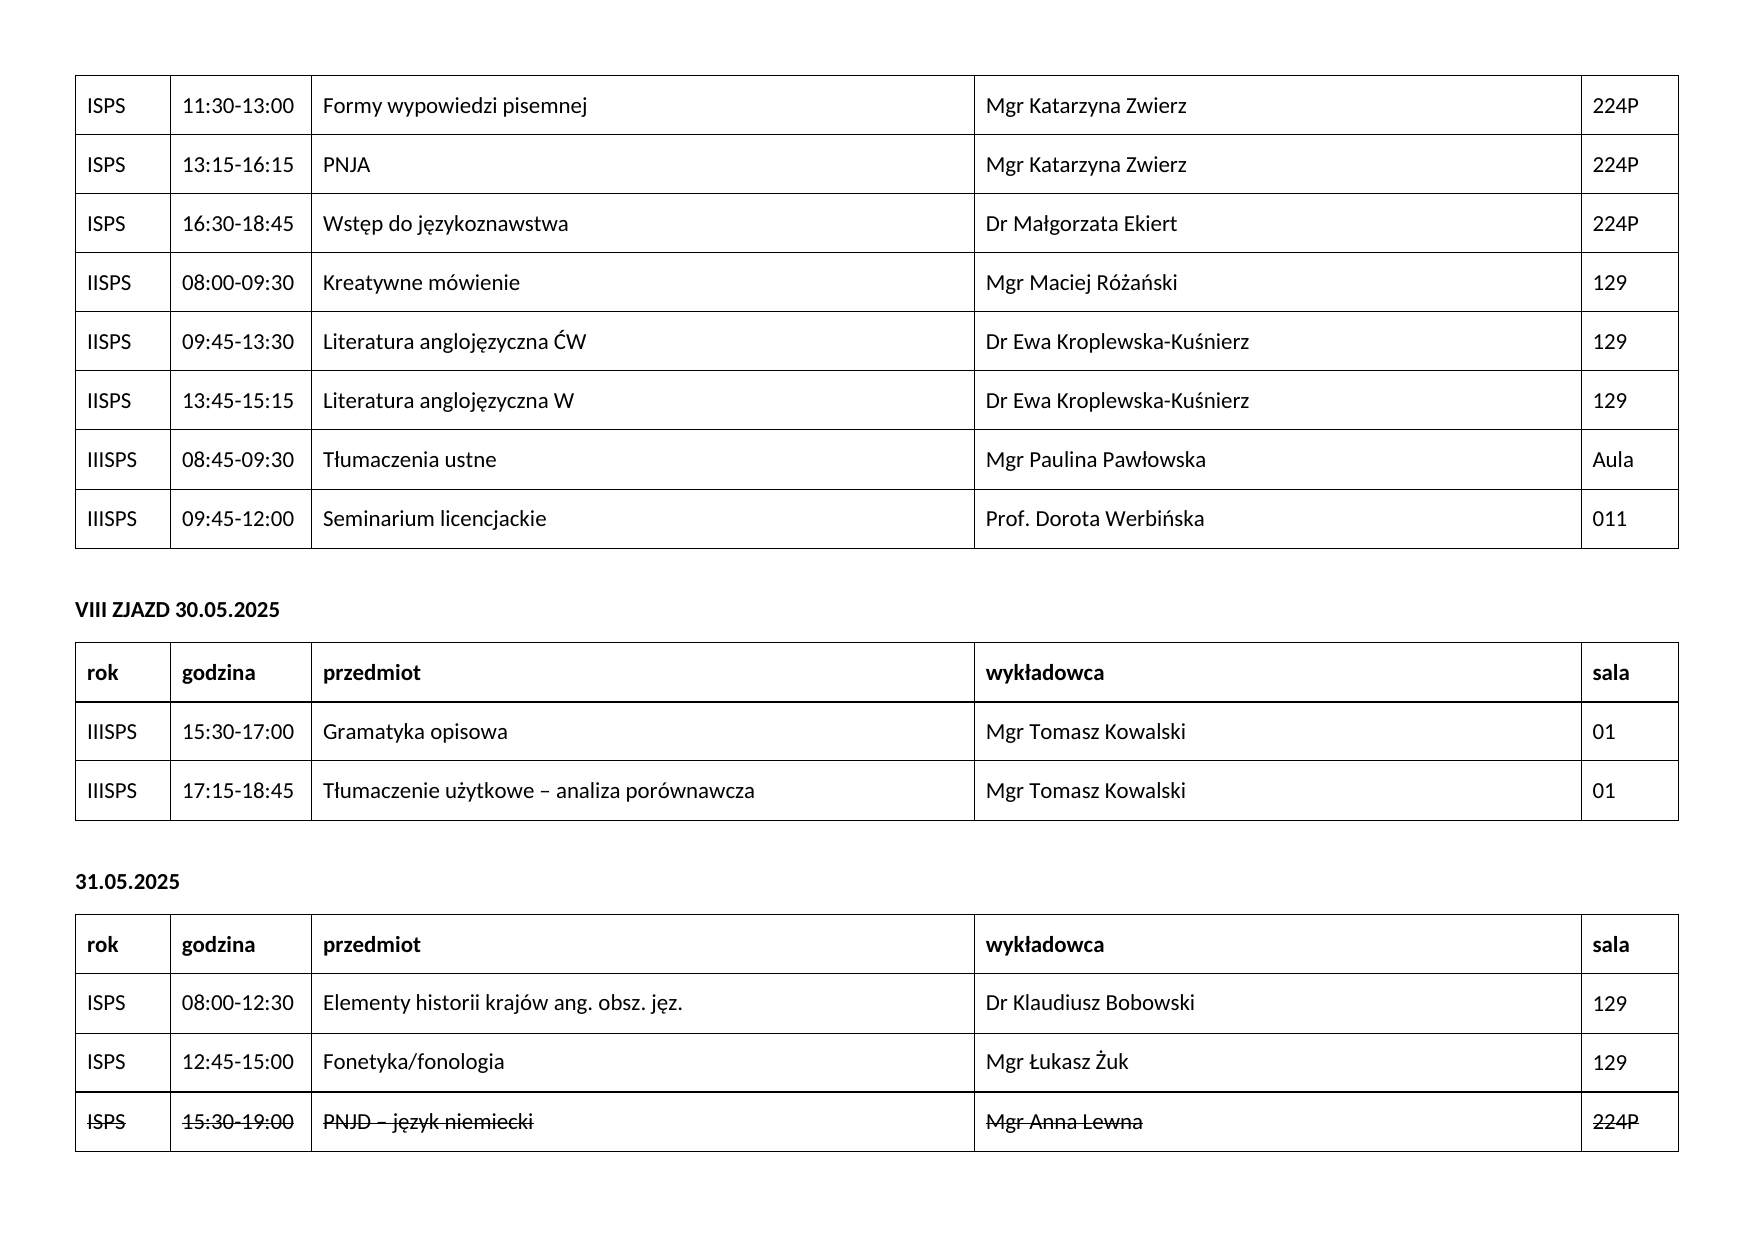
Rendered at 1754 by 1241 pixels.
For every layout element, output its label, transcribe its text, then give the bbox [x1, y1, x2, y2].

table_cell IIISPS [76, 490, 170, 547]
table_cell 129 [1582, 312, 1678, 370]
table_cell Mgr Katarzyna Zwierz [975, 76, 1581, 134]
table_cell IIISPS [76, 761, 170, 819]
table_cell 08:45-09:30 [171, 430, 311, 488]
table_cell Dr Klaudiusz Bobowski [975, 974, 1581, 1032]
table_cell Dr Ewa Kroplewska-Kuśnierz [975, 371, 1581, 429]
table_cell Tłumaczenie użytkowe – analiza porównawcza [312, 761, 974, 819]
table_cell Fonetyka/fonologia [312, 1034, 974, 1091]
table_cell 129 [1582, 253, 1678, 311]
table_cell Kreatywne mówienie [312, 253, 974, 311]
table_cell IISPS [76, 253, 170, 311]
table_cell Elementy historii krajów ang. obsz. jęz. [312, 974, 974, 1032]
table_cell 16:30-18:45 [171, 194, 311, 252]
table_header przedmiot [312, 915, 974, 973]
table_cell Dr Małgorzata Ekiert [975, 194, 1581, 252]
table_header przedmiot [312, 643, 974, 701]
table_cell Mgr Katarzyna Zwierz [975, 135, 1581, 193]
table_cell ISPS [76, 135, 170, 193]
table_header wykładowca [975, 643, 1581, 701]
table_header sala [1582, 915, 1678, 973]
table_header rok [76, 643, 170, 701]
table_cell 15:30-17:00 [171, 703, 311, 760]
table_header godzina [171, 915, 311, 973]
table_cell Gramatyka opisowa [312, 703, 974, 760]
table_cell 13:15-16:15 [171, 135, 311, 193]
table_cell Mgr Anna Lewna [975, 1093, 1581, 1151]
table_cell 224P [1582, 1093, 1678, 1151]
table_cell 224P [1582, 135, 1678, 193]
table_cell Dr Ewa Kroplewska-Kuśnierz [975, 312, 1581, 370]
table_cell 129 [1582, 371, 1678, 429]
table_cell Mgr Tomasz Kowalski [975, 703, 1581, 760]
table_cell Tłumaczenia ustne [312, 430, 974, 488]
table_header godzina [171, 643, 311, 701]
table_cell 09:45-13:30 [171, 312, 311, 370]
table_cell 09:45-12:00 [171, 490, 311, 547]
table_cell 08:00-12:30 [171, 974, 311, 1032]
table_cell 129 [1582, 974, 1678, 1032]
table_cell IIISPS [76, 430, 170, 488]
table_cell 08:00-09:30 [171, 253, 311, 311]
table_cell Mgr Paulina Pawłowska [975, 430, 1581, 488]
table_cell 17:15-18:45 [171, 761, 311, 819]
table_cell Formy wypowiedzi pisemnej [312, 76, 974, 134]
text 31.05.2025 [75, 867, 1679, 895]
table_cell 011 [1582, 490, 1678, 547]
table_cell Literatura anglojęzyczna ĆW [312, 312, 974, 370]
table_cell Aula [1582, 430, 1678, 488]
table_cell Wstęp do językoznawstwa [312, 194, 974, 252]
table_cell Mgr Łukasz Żuk [975, 1034, 1581, 1091]
table_cell ISPS [76, 76, 170, 134]
table_cell Literatura anglojęzyczna W [312, 371, 974, 429]
table_cell 13:45-15:15 [171, 371, 311, 429]
table_cell Prof. Dorota Werbińska [975, 490, 1581, 547]
table_cell ISPS [76, 1093, 170, 1151]
table_cell IISPS [76, 371, 170, 429]
text VIII ZJAZD 30.05.2025 [75, 595, 1679, 623]
table_cell 15:30-19:00 [171, 1093, 311, 1151]
table_cell ISPS [76, 974, 170, 1032]
table_cell Seminarium licencjackie [312, 490, 974, 547]
table_header wykładowca [975, 915, 1581, 973]
table_cell 01 [1582, 761, 1678, 819]
table_cell 129 [1582, 1034, 1678, 1091]
table_cell PNJA [312, 135, 974, 193]
table_cell ISPS [76, 1034, 170, 1091]
table_header rok [76, 915, 170, 973]
table_cell IIISPS [76, 703, 170, 760]
table_cell 224P [1582, 194, 1678, 252]
table_cell IISPS [76, 312, 170, 370]
table_cell 11:30-13:00 [171, 76, 311, 134]
table_cell Mgr Maciej Różański [975, 253, 1581, 311]
table_cell Mgr Tomasz Kowalski [975, 761, 1581, 819]
table_cell 12:45-15:00 [171, 1034, 311, 1091]
table_cell 224P [1582, 76, 1678, 134]
table_cell 01 [1582, 703, 1678, 760]
table_cell PNJD – język niemiecki [312, 1093, 974, 1151]
table_header sala [1582, 643, 1678, 701]
table_cell ISPS [76, 194, 170, 252]
